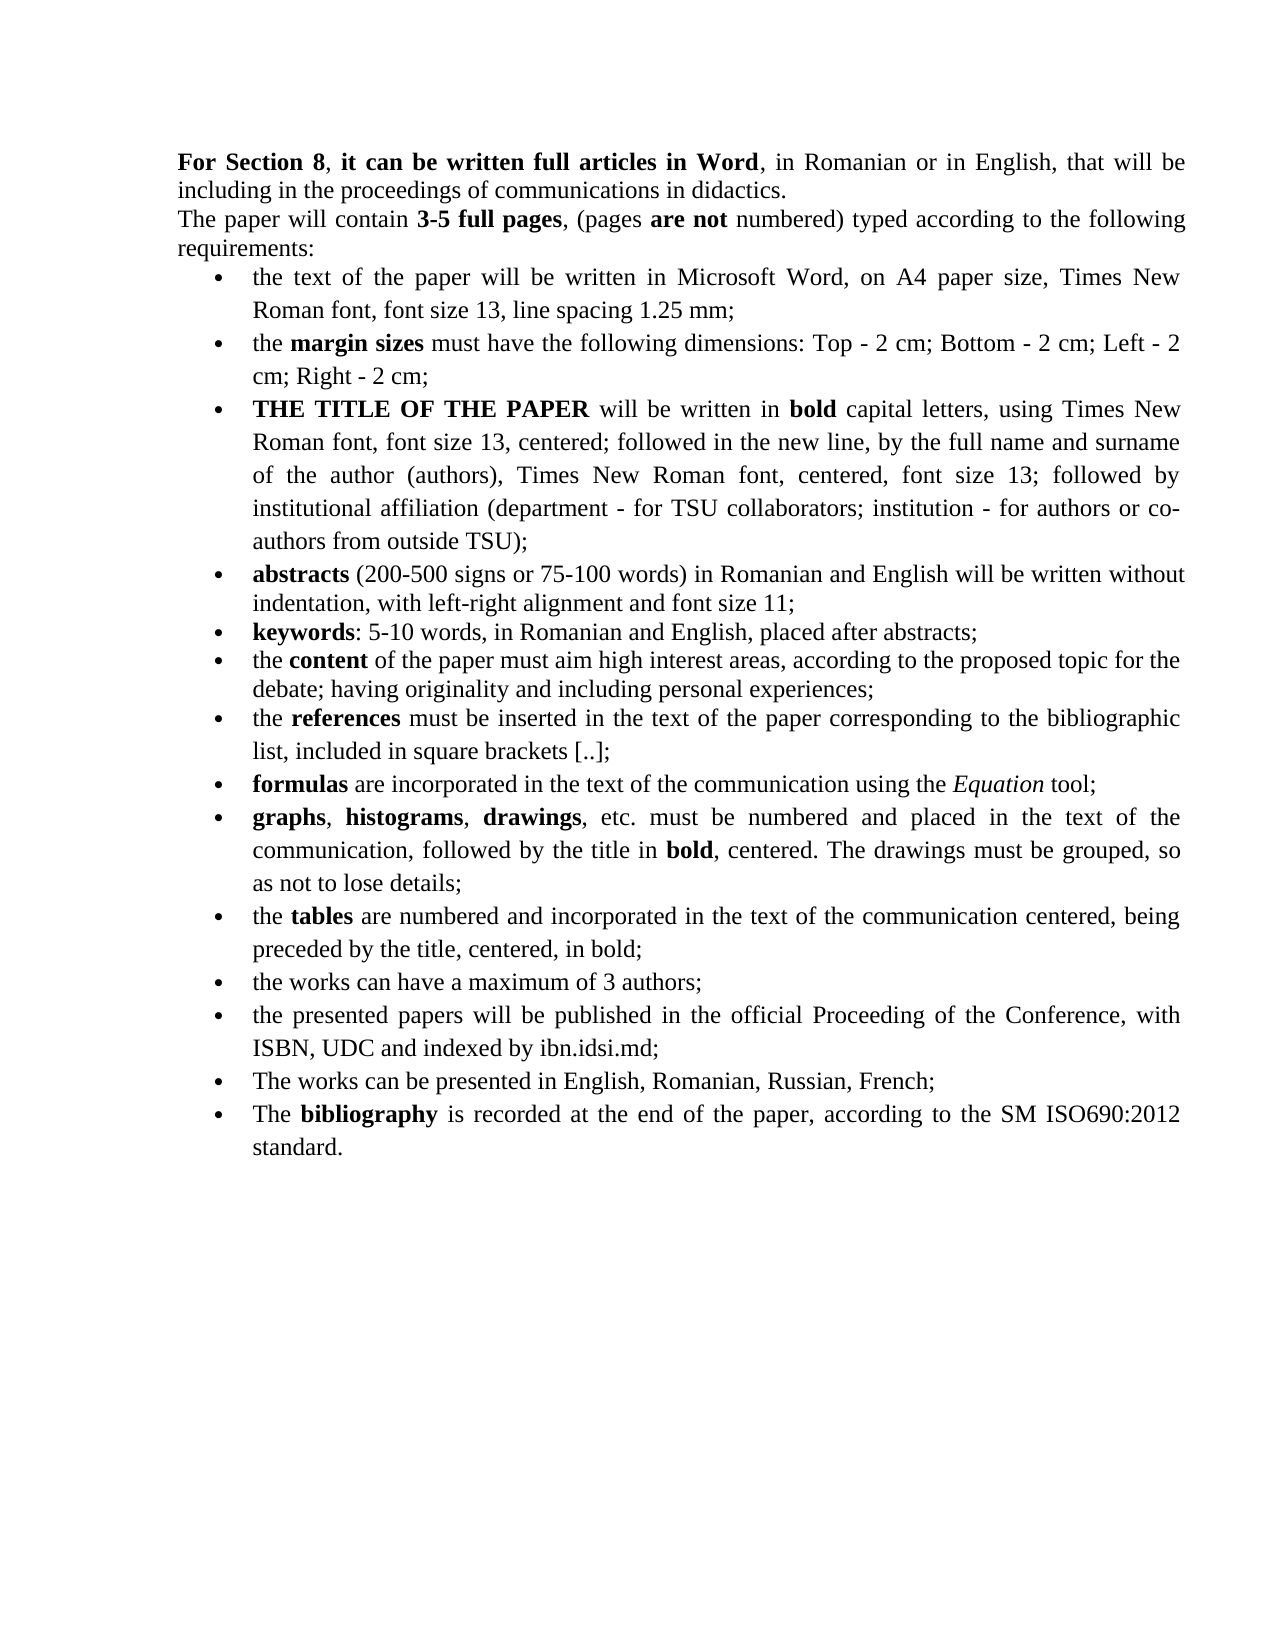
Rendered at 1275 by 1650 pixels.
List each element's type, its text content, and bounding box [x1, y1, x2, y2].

list The bibliography is recorded at the end of the paper, according to the SM ISO690:2012 standard. [215, 1099, 1181, 1161]
text The paper will contain 3-5 full pages, (pages are not numbered) typed according to the following requirements: [177, 204, 1186, 262]
list graphs, histograms, drawings, etc. must be numbered and placed in the text of the communication, followed by the title in bold, centered. The drawings must be grouped, so as not to lose details; [215, 802, 1181, 897]
list the references must be inserted in the text of the paper corresponding to the bibliographic list, included in square brackets [..]; [215, 703, 1181, 764]
list the works can have a maximum of 3 authors; [215, 967, 1181, 996]
list abstracts (200-500 signs or 75-100 words) in Romanian and English will be written without indentation, with left-right alignment and font size 11; [215, 559, 1186, 617]
list the tables are numbered and incorporated in the text of the communication centered, being preceded by the title, centered, in bold; [215, 901, 1181, 963]
text For Section 8, it can be written full articles in Word, in Romanian or in English, that will be including in the proceedings of communications in didactics. [177, 147, 1186, 204]
list THE TITLE OF THE PAPER will be written in bold capital letters, using Times New Roman font, font size 13, centered; followed in the new line, by the full name and surname of the author (authors), Times New Roman font, centered, font size 13; followed by institutional affiliation (department - for TSU collaborators; institution - for authors or co-authors from outside TSU); [215, 394, 1181, 555]
list the text of the paper will be written in Microsoft Word, on A4 paper size, Times New Roman font, font size 13, line spacing 1.25 mm; [215, 262, 1181, 324]
list keywords: 5-10 words, in Romanian and English, placed after abstracts; [215, 617, 1181, 645]
list The works can be presented in English, Romanian, Russian, French; [215, 1066, 1181, 1095]
list the margin sizes must have the following dimensions: Top - 2 cm; Bottom - 2 cm; Left - 2 cm; Right - 2 cm; [215, 328, 1181, 390]
list the content of the paper must aim high interest areas, according to the proposed topic for the debate; having originality and including personal experiences; [215, 645, 1181, 703]
list the presented papers will be published in the official Proceeding of the Conference, with ISBN, UDC and indexed by ibn.idsi.md; [215, 1000, 1181, 1062]
list formulas are incorporated in the text of the communication using the Equation tool; [215, 769, 1181, 798]
